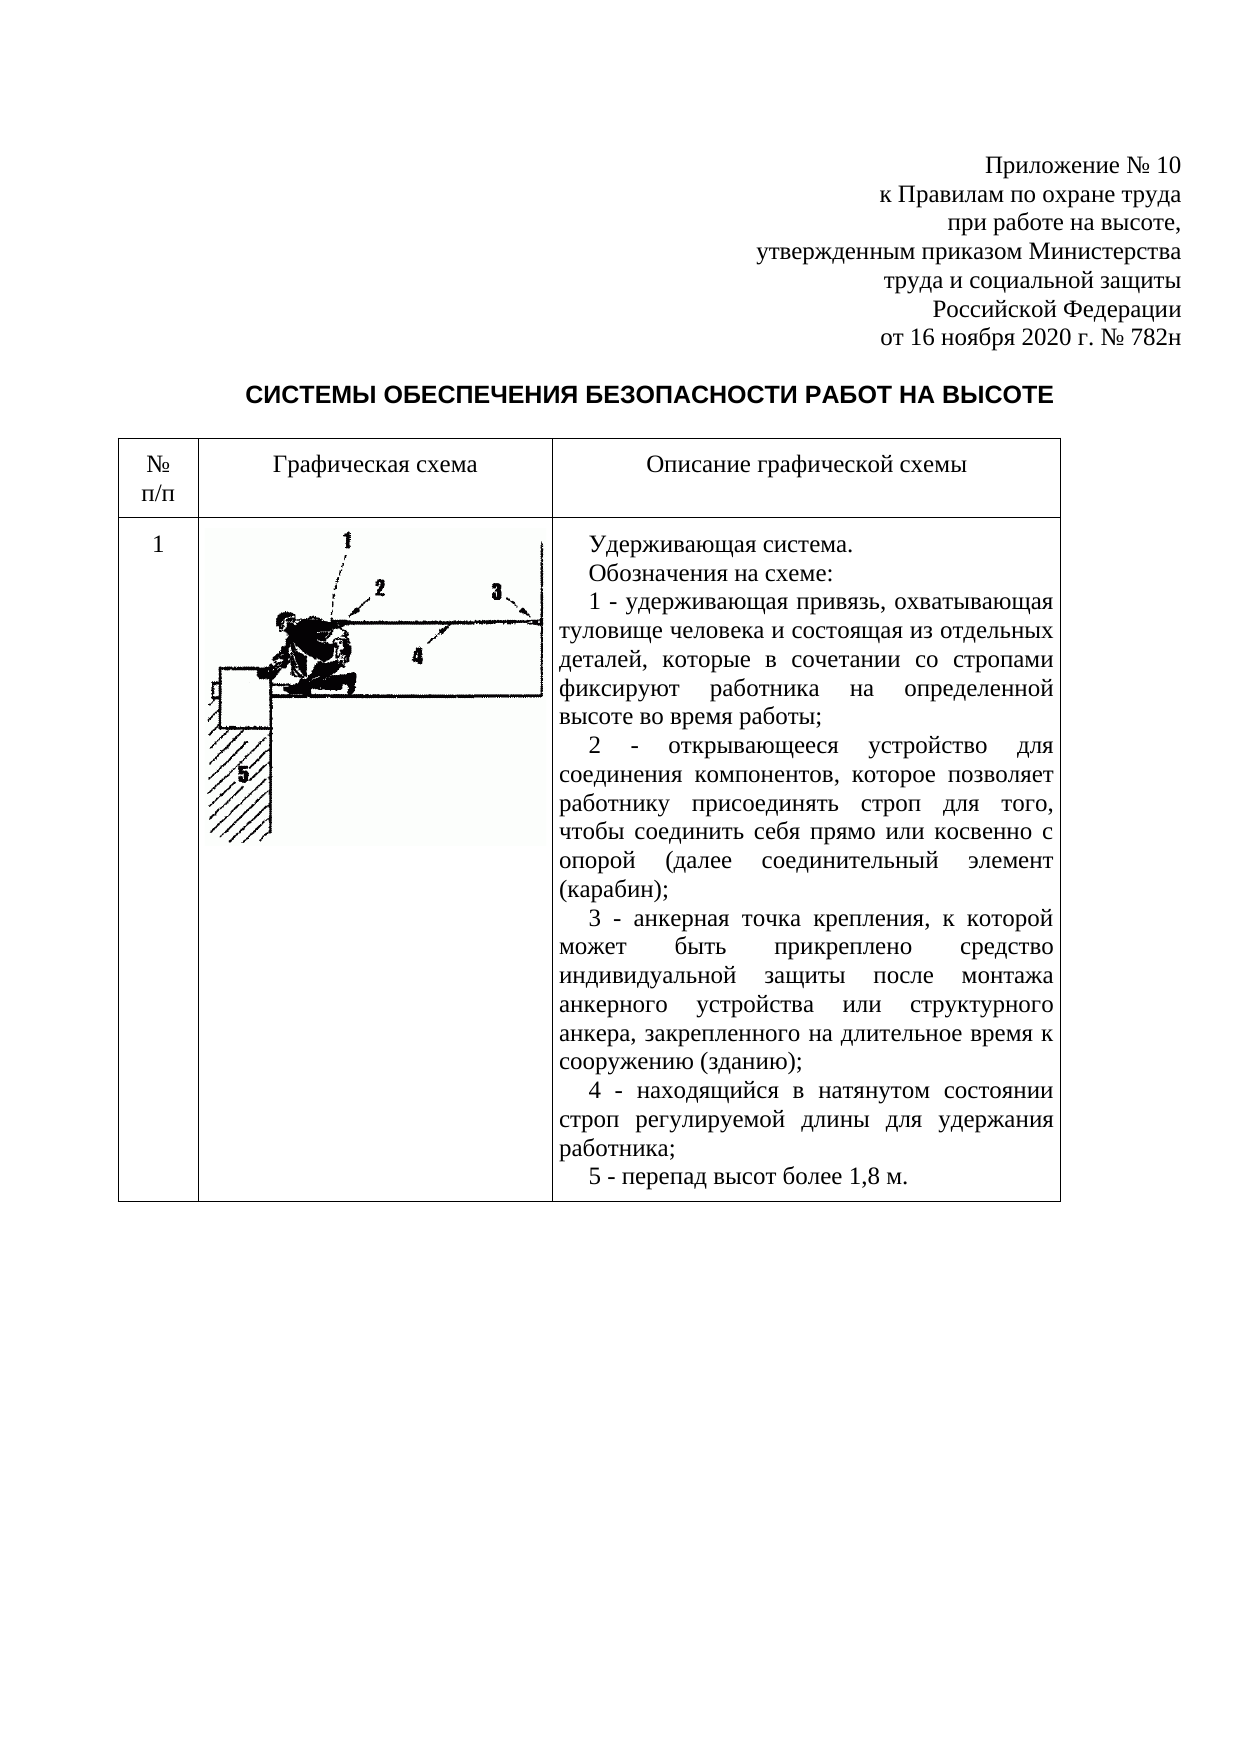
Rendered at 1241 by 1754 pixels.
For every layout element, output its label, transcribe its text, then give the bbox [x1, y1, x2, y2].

text к Правилам по охране труда [118, 179, 1181, 207]
table_header № п/п [119, 439, 198, 517]
title СИСТЕМЫ ОБЕСПЕЧЕНИЯ БЕЗОПАСНОСТИ РАБОТ НА ВЫСОТЕ [118, 380, 1181, 409]
table_header Описание графической схемы [553, 439, 1060, 517]
table_cell Удерживающая система. Обозначения на схеме: 1 - удерживающая привязь, охватывающая туловище человека и состоящая из отдельных деталей, которые в сочетании со стропами фиксируют работника на определенной высоте во время работы; 2 - открывающееся устройство для соединения компонентов, которое позволяет работнику присоединять строп для того, чтобы соединить себя прямо или косвенно с опорой (далее соединительный элемент (карабин); 3 - анкерная точка крепления, к которой может быть прикреплено средство индивидуальной защиты после монтажа анкерного устройства или структурного анкера, закрепленного на длительное время к сооружению (зданию); 4 - находящийся в натянутом состоянии строп регулируемой длины для удержания работника; 5 - перепад высот более 1,8 м. [553, 518, 1060, 1201]
text от 16 ноября 2020 г. № 782н [118, 322, 1181, 351]
table_cell [199, 518, 552, 1201]
picture [204, 528, 547, 846]
text Приложение № 10 [118, 150, 1181, 179]
table_cell 1 [119, 518, 198, 1201]
text Российской Федерации [118, 294, 1181, 322]
text утвержденным приказом Министерства [118, 236, 1181, 265]
text труда и социальной защиты [118, 265, 1181, 294]
table_header Графическая схема [199, 439, 552, 517]
text при работе на высоте, [118, 207, 1181, 236]
